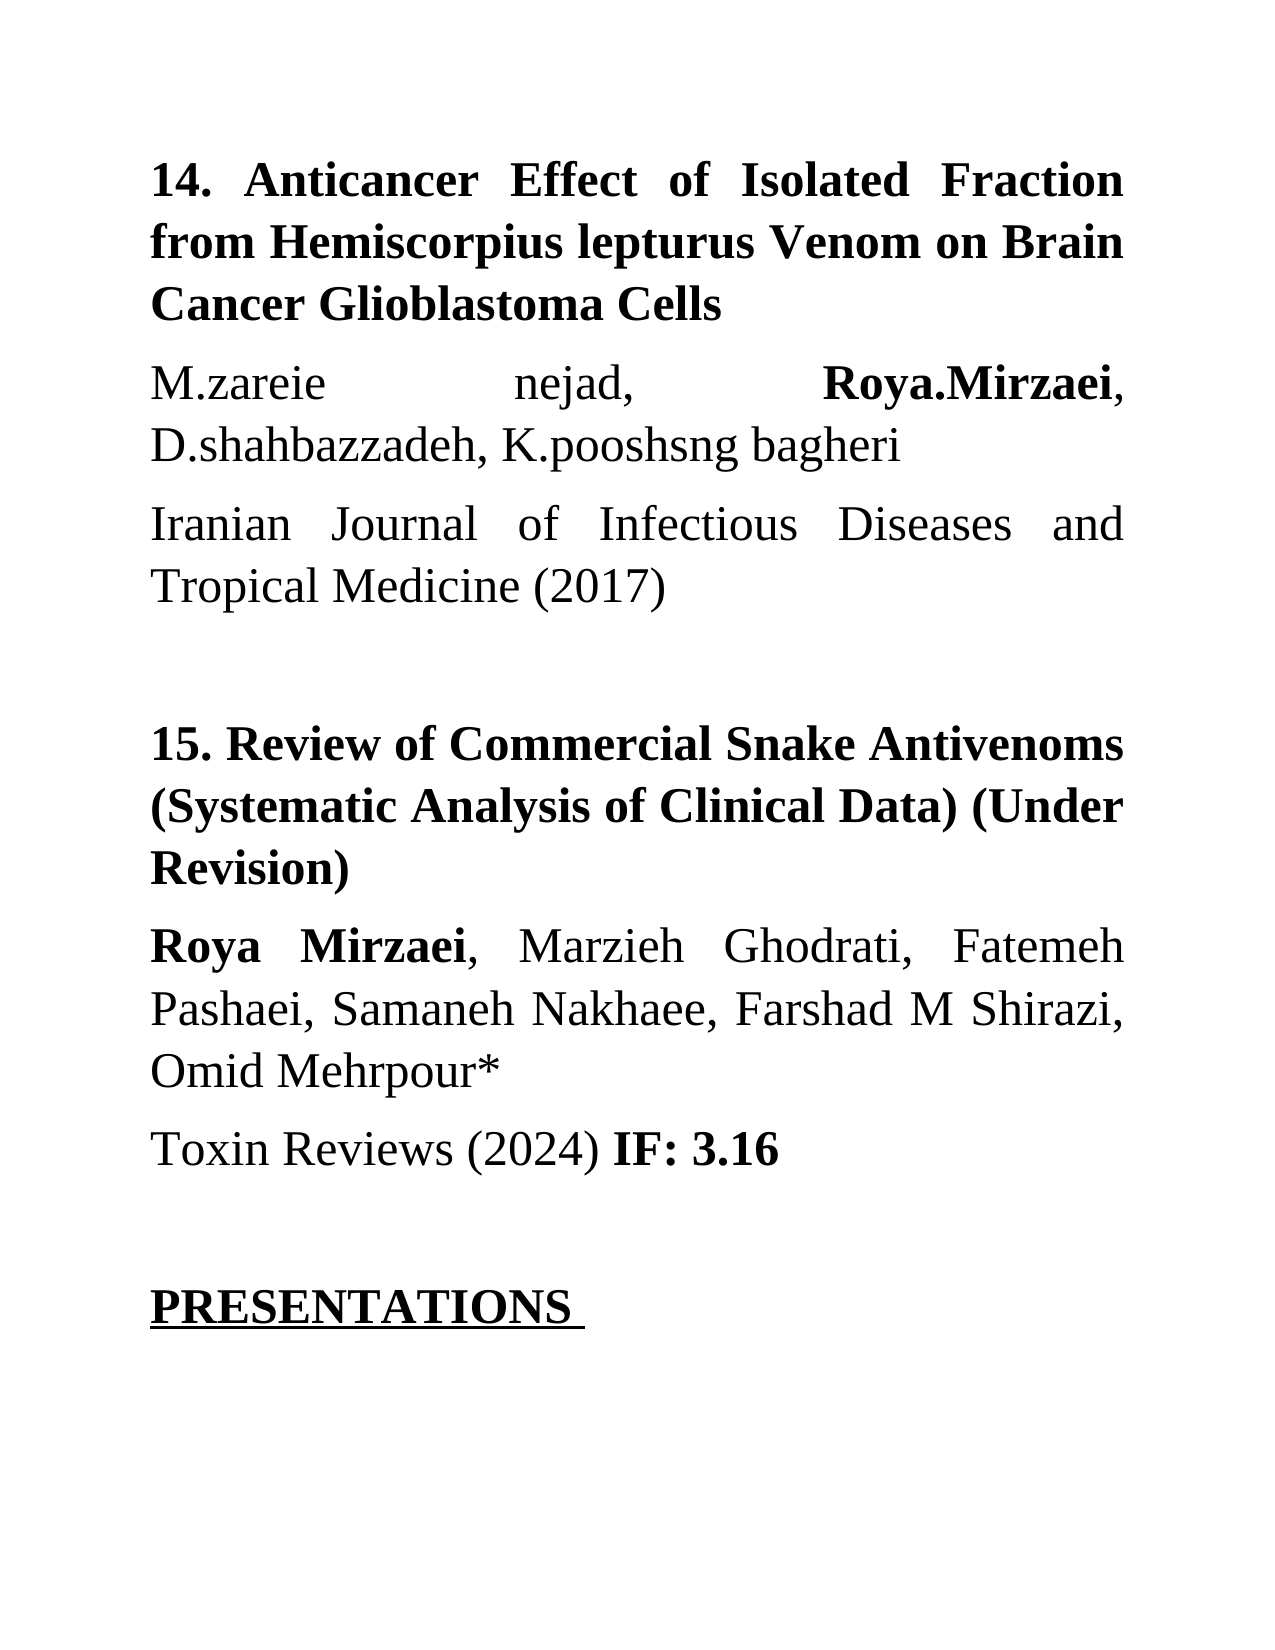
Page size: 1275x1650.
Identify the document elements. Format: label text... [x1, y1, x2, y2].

text Iranian Journal of Infectious Diseases and Tropical Medicine (2017) [150, 494, 1125, 613]
text 14. Anticancer Effect of Isolated Fraction from Hemiscorpius lepturus Venom on Brain Cancer Glioblastoma Cells [150, 150, 1125, 332]
text M.zareie nejad, Roya.Mirzaei, D.shahbazzadeh, K.pooshsng bagheri [150, 353, 1125, 472]
text Roya Mirzaei, Marzieh Ghodrati, Fatemeh Pashaei, Samaneh Nakhaee, Farshad M Shirazi, Omid Mehrpour* [150, 916, 1125, 1098]
text PRESENTATIONS [150, 1277, 1125, 1334]
text Toxin Reviews (2024) IF: 3.16 [150, 1119, 1125, 1177]
text 15. Review of Commercial Snake Antivenoms (Systematic Analysis of Clinical Data) (Under Revision) [150, 713, 1125, 895]
